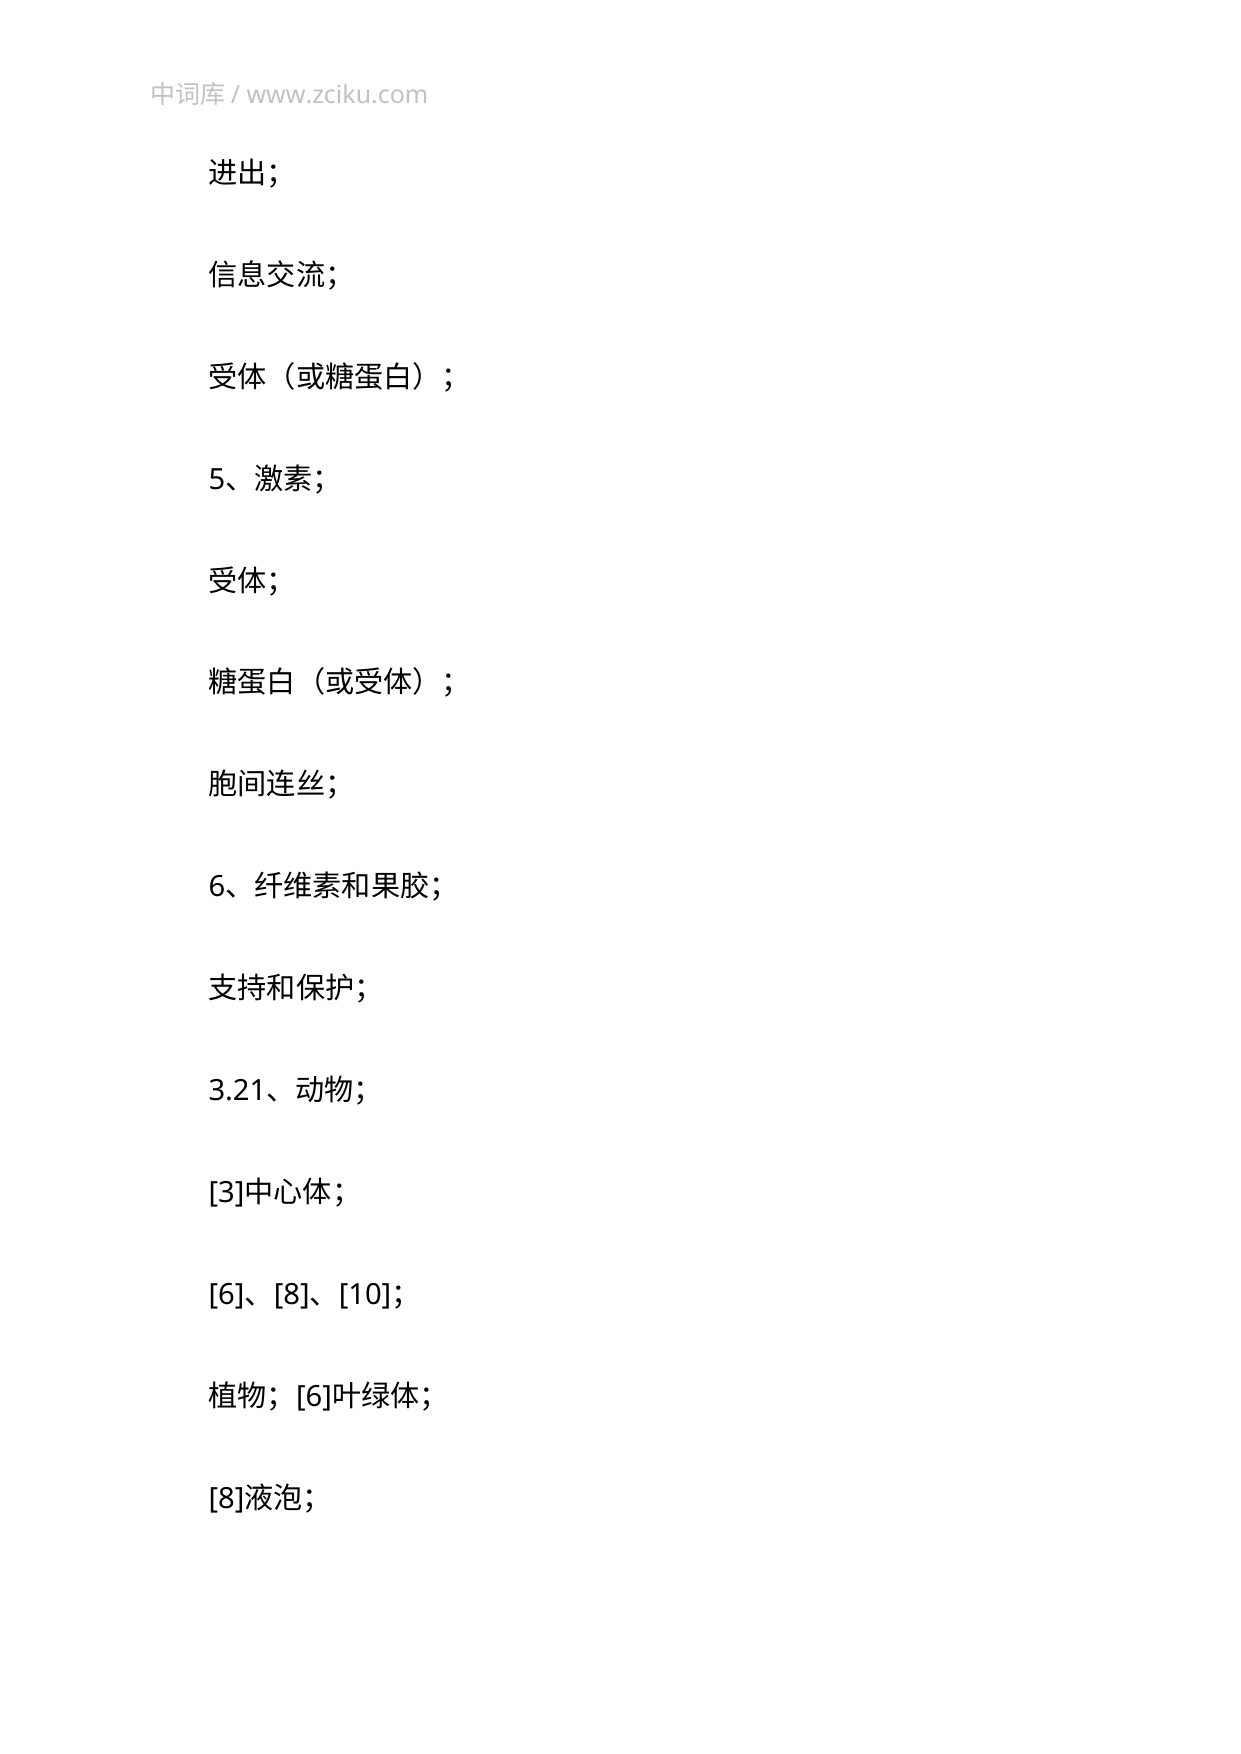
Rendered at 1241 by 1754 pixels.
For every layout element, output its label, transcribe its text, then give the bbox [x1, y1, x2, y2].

text 植物；[6]叶绿体； [150, 1372, 1090, 1415]
text 受体； [150, 557, 1090, 599]
text 3.21、动物； [150, 1066, 1090, 1109]
text [6]、[8]、[10]； [150, 1270, 1090, 1313]
text 6、纤维素和果胶； [150, 863, 1090, 905]
text [3]中心体； [150, 1168, 1090, 1211]
text 5、激素； [150, 455, 1090, 498]
text [8]液泡； [150, 1474, 1090, 1517]
text 糖蛋白（或受体）； [150, 659, 1090, 701]
text 信息交流； [150, 252, 1090, 294]
text 胞间连丝； [150, 761, 1090, 803]
text 进出； [150, 150, 1090, 192]
text 受体（或糖蛋白）； [150, 353, 1090, 396]
text 支持和保护； [150, 964, 1090, 1007]
